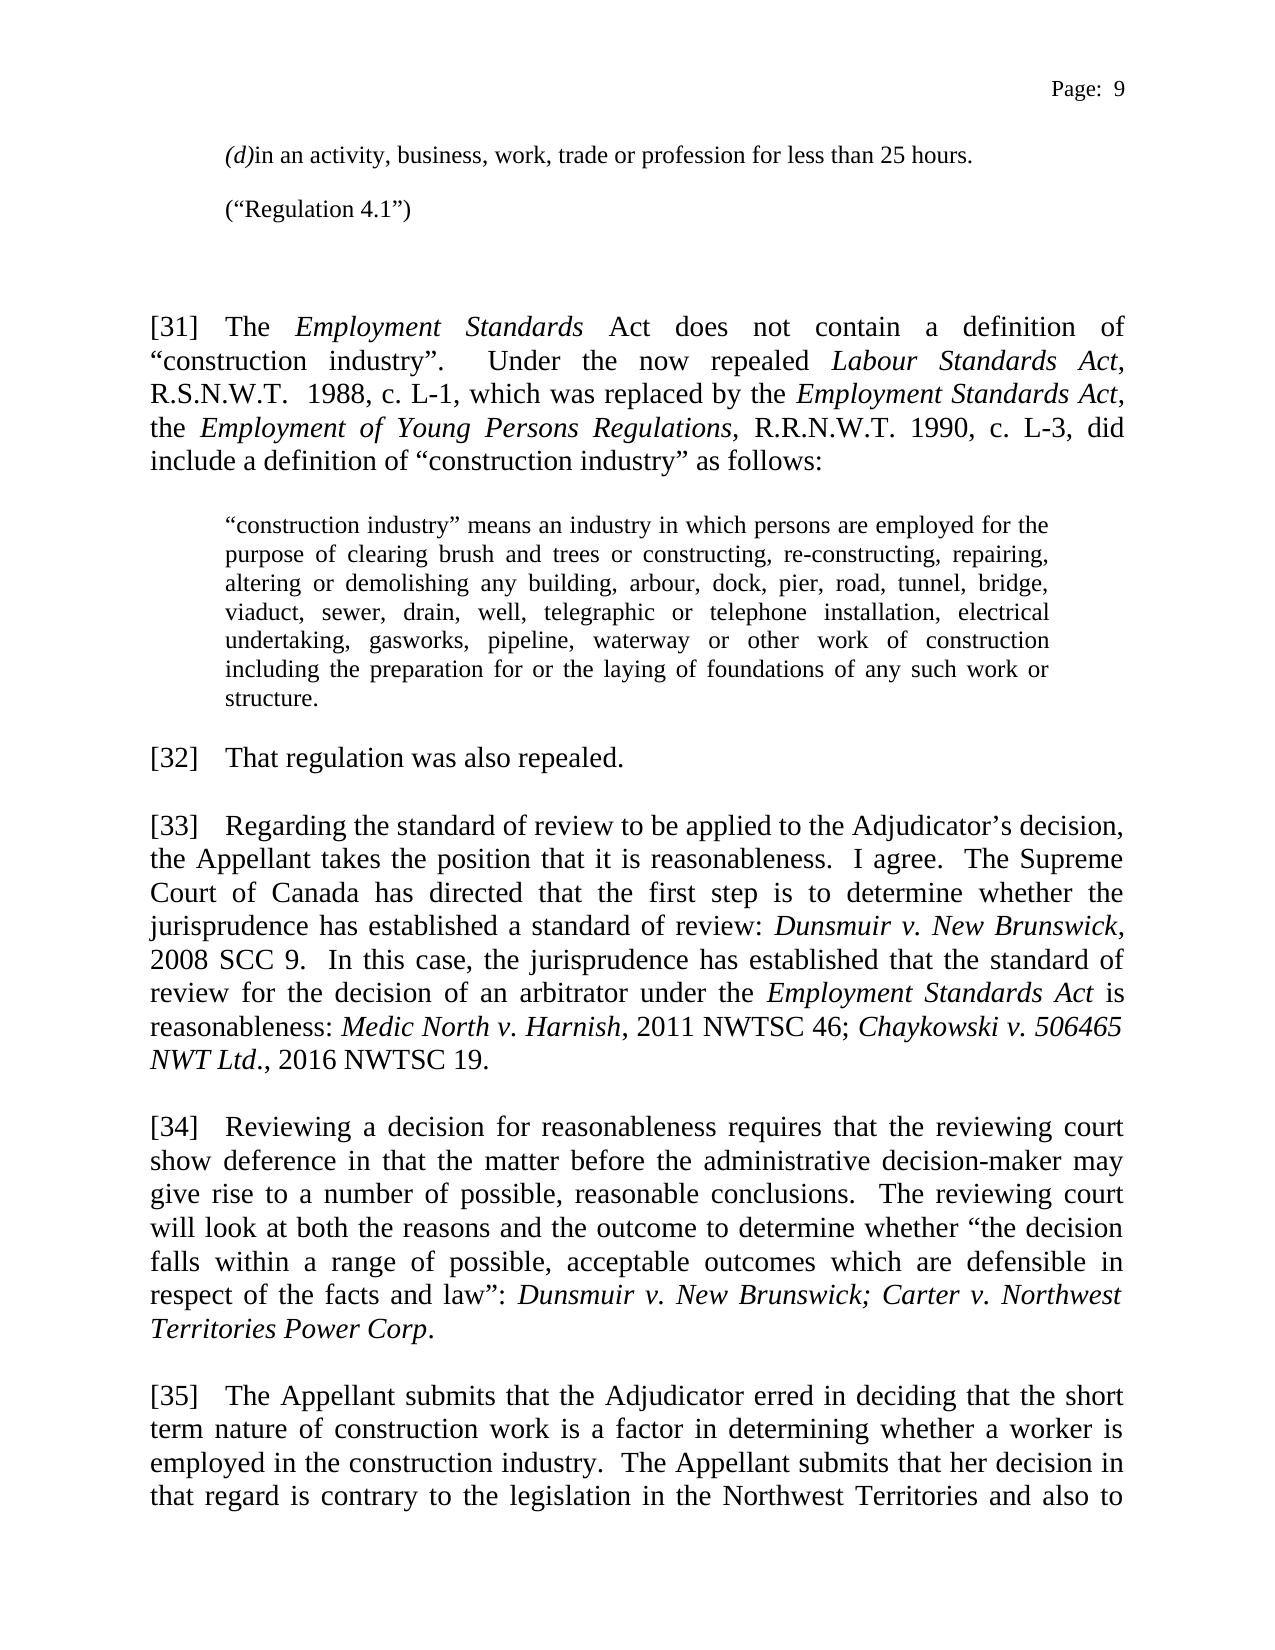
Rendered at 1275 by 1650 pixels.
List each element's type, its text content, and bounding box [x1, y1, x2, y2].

list That regulation was also repealed. [150, 741, 1125, 774]
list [150, 1378, 1125, 1512]
list Regarding the standard of review to be applied to the Adjudicator’s decision, the Appellant takes the position that it is reasonableness. I agree. The Supreme Court of Canada has directed that the first step is to determine whether the jurisprudence has established a standard of review: Dunsmuir v. New Brunswick, 2008 SCC 9. In this case, the jurisprudence has established that the standard of review for the decision of an arbitrator under the Employment Standards Act is reasonableness: Medic North v. Harnish, 2011 NWTSC 46; Chaykowski v. 506465 NWT Ltd., 2016 NWTSC 19. [150, 808, 1125, 1076]
list The Employment Standards Act does not contain a definition of “construction industry”. Under the now repealed Labour Standards Act, R.S.N.W.T. 1988, c. L-1, which was replaced by the Employment Standards Act, the Employment of Young Persons Regulations, R.R.N.W.T. 1990, c. L-3, did include a definition of “construction industry” as follows: [150, 309, 1125, 477]
list Reviewing a decision for reasonableness requires that the reviewing court show deference in that the matter before the administrative decision-maker may give rise to a number of possible, reasonable conclusions. The reviewing court will look at both the reasons and the outcome to determine whether “the decision falls within a range of possible, acceptable outcomes which are defensible in respect of the facts and law”: Dunsmuir v. New Brunswick; Carter v. Northwest Territories Power Corp. [150, 1109, 1125, 1344]
text (d)in an activity, business, work, trade or profession for less than 25 hours. [150, 141, 1050, 169]
list “construction industry” means an industry in which persons are employed for the purpose of clearing brush and trees or constructing, re-constructing, repairing, altering or demolishing any building, arbour, dock, pier, road, tunnel, bridge, viaduct, sewer, drain, well, telegraphic or telephone installation, electrical undertaking, gasworks, pipeline, waterway or other work of construction including the preparation for or the laying of foundations of any such work or structure. [225, 511, 1050, 712]
list (“Regulation 4.1”) [150, 194, 1050, 223]
